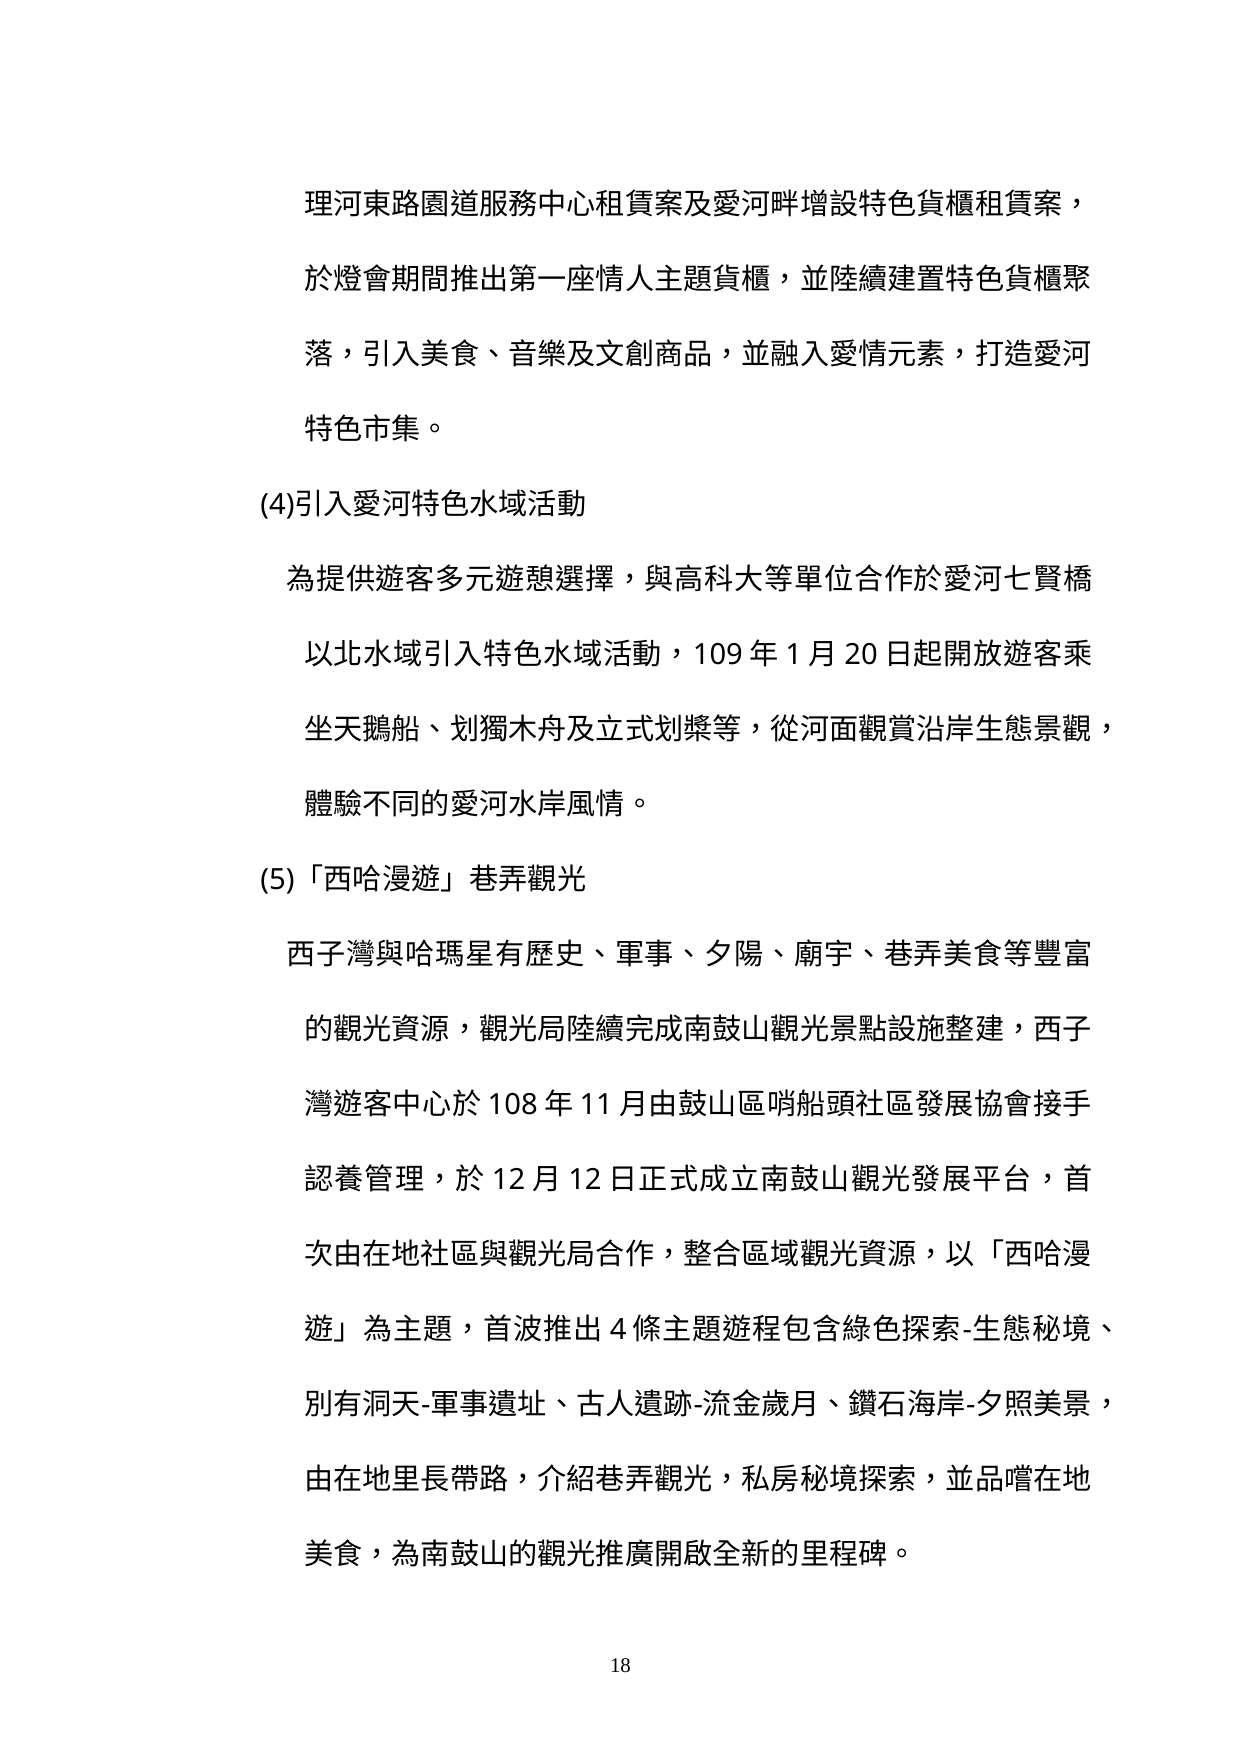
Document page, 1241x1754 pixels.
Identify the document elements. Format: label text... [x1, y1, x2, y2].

text (4)引入愛河特色水域活動 [260, 464, 1067, 539]
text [260, 164, 1092, 464]
text (5)「西哈漫遊」巷弄觀光 [260, 839, 1092, 914]
text 為提供遊客多元遊憩選擇，與高科大等單位合作於愛河七賢橋以北水域引入特色水域活動，109年1月20日起開放遊客乘坐天鵝船、划獨木舟及立式划槳等，從河面觀賞沿岸生態景觀，體驗不同的愛河水岸風情。 [260, 539, 1092, 839]
text 西子灣與哈瑪星有歷史、軍事、夕陽、廟宇、巷弄美食等豐富的觀光資源，觀光局陸續完成南鼓山觀光景點設施整建，西子灣遊客中心於108年11月由鼓山區哨船頭社區發展協會接手認養管理，於12月12日正式成立南鼓山觀光發展平台，首次由在地社區與觀光局合作，整合區域觀光資源，以「西哈漫遊」為主題，首波推出4條主題遊程包含綠色探索-生態秘境、別有洞天-軍事遺址、古人遺跡-流金歲月、鑽石海岸-夕照美景，由在地里長帶路，介紹巷弄觀光，私房秘境探索，並品嚐在地美食，為南鼓山的觀光推廣開啟全新的里程碑。 [260, 914, 1092, 1589]
